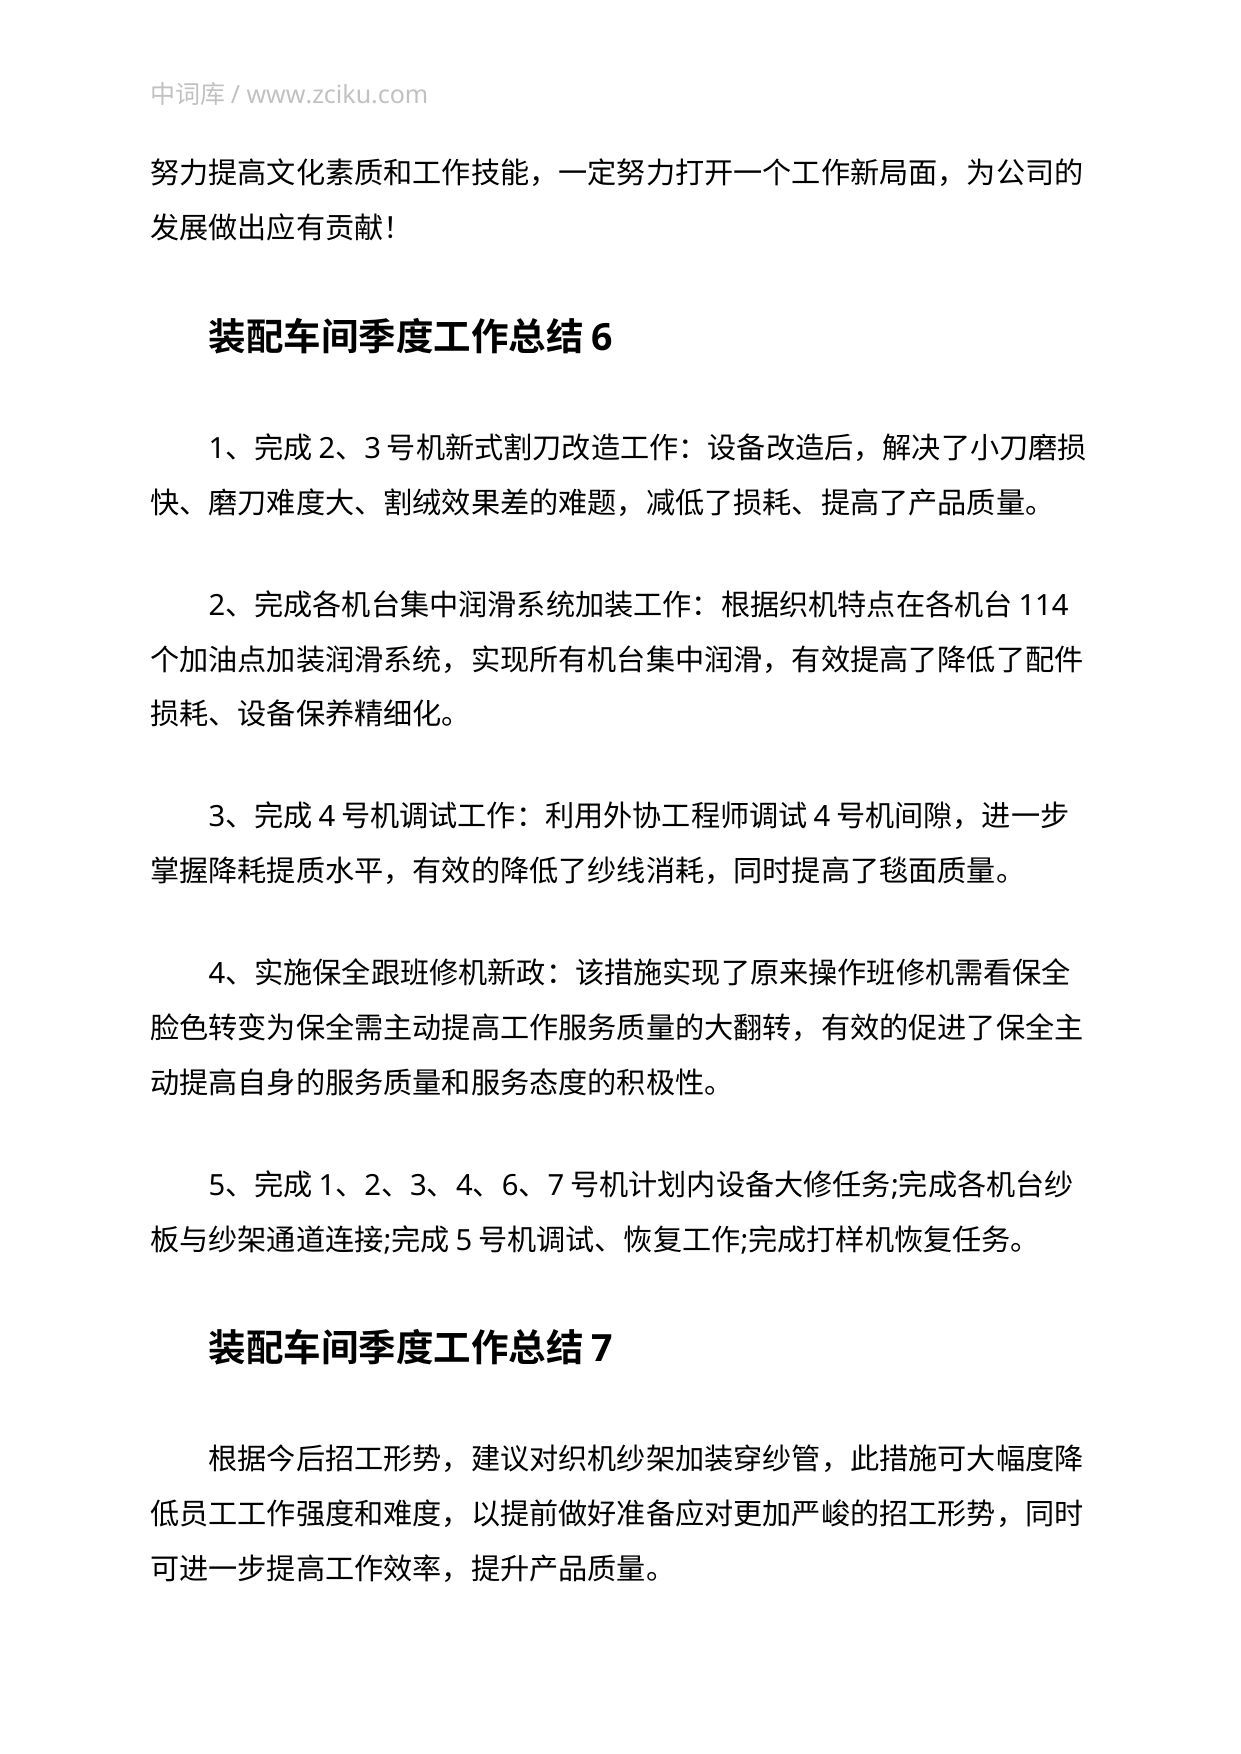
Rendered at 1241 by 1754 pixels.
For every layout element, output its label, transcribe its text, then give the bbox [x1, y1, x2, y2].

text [150, 150, 1090, 247]
text 4、实施保全跟班修机新政：该措施实现了原来操作班修机需看保全脸色转变为保全需主动提高工作服务质量的大翻转，有效的促进了保全主动提高自身的服务质量和服务态度的积极性。 [150, 949, 1090, 1102]
text 2、完成各机台集中润滑系统加装工作：根据织机特点在各机台114个加油点加装润滑系统，实现所有机台集中润滑，有效提高了降低了配件损耗、设备保养精细化。 [150, 581, 1090, 733]
text 3、完成4号机调试工作：利用外协工程师调试4号机间隙，进一步掌握降耗提质水平，有效的降低了纱线消耗，同时提高了毯面质量。 [150, 793, 1090, 890]
text 根据今后招工形势，建议对织机纱架加装穿纱管，此措施可大幅度降低员工工作强度和难度，以提前做好准备应对更加严峻的招工形势，同时可进一步提高工作效率，提升产品质量。 [150, 1436, 1090, 1588]
text 装配车间季度工作总结7 [150, 1318, 1090, 1373]
text 装配车间季度工作总结6 [150, 307, 1090, 361]
text 1、完成2、3号机新式割刀改造工作：设备改造后，解决了小刀磨损快、磨刀难度大、割绒效果差的难题，减低了损耗、提高了产品质量。 [150, 424, 1090, 522]
text 5、完成1、2、3、4、6、7号机计划内设备大修任务;完成各机台纱板与纱架通道连接;完成5号机调试、恢复工作;完成打样机恢复任务。 [150, 1161, 1090, 1258]
